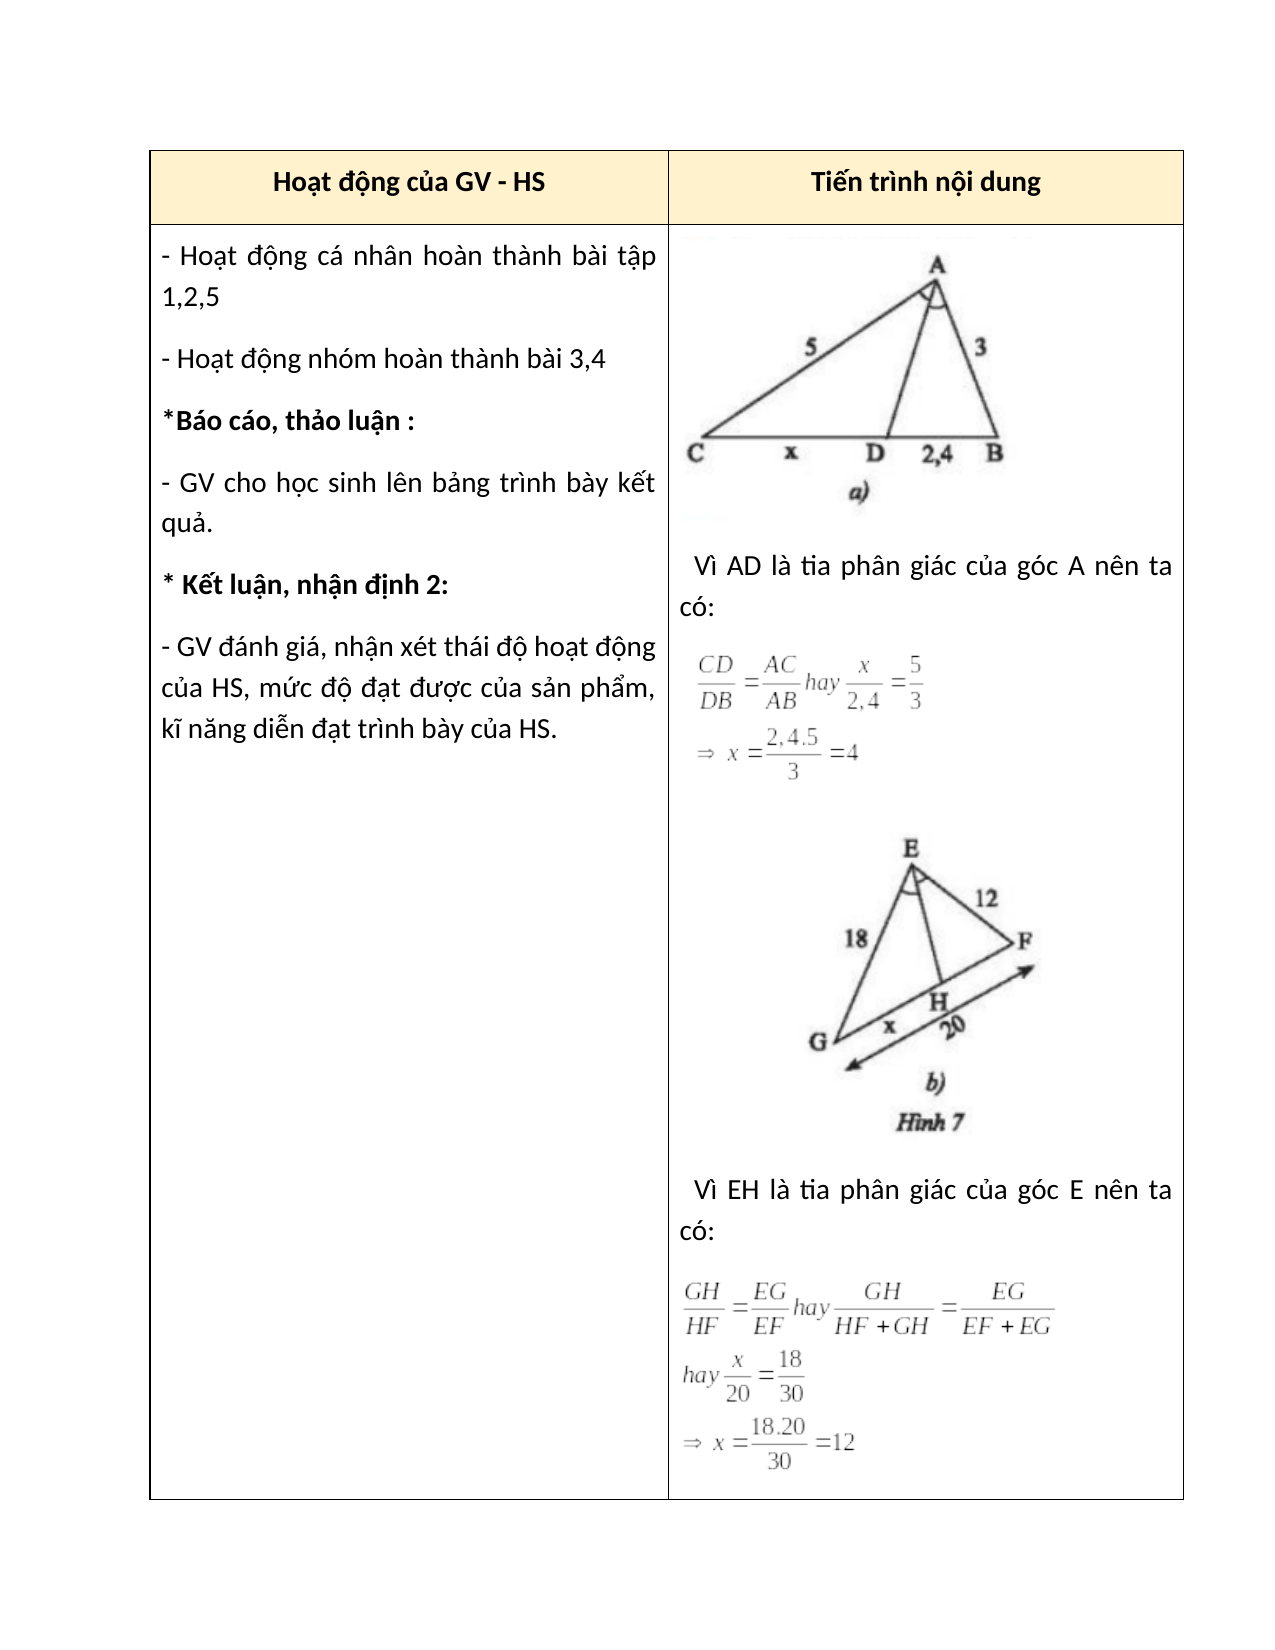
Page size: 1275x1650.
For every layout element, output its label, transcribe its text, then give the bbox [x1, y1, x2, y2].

picture [797, 811, 1055, 1147]
table_header Tiến trình nội dung [669, 151, 1183, 224]
table_header Hoạt động của GV - HS [151, 151, 668, 224]
picture [679, 237, 1035, 522]
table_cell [151, 225, 668, 1499]
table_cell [669, 225, 1183, 1499]
